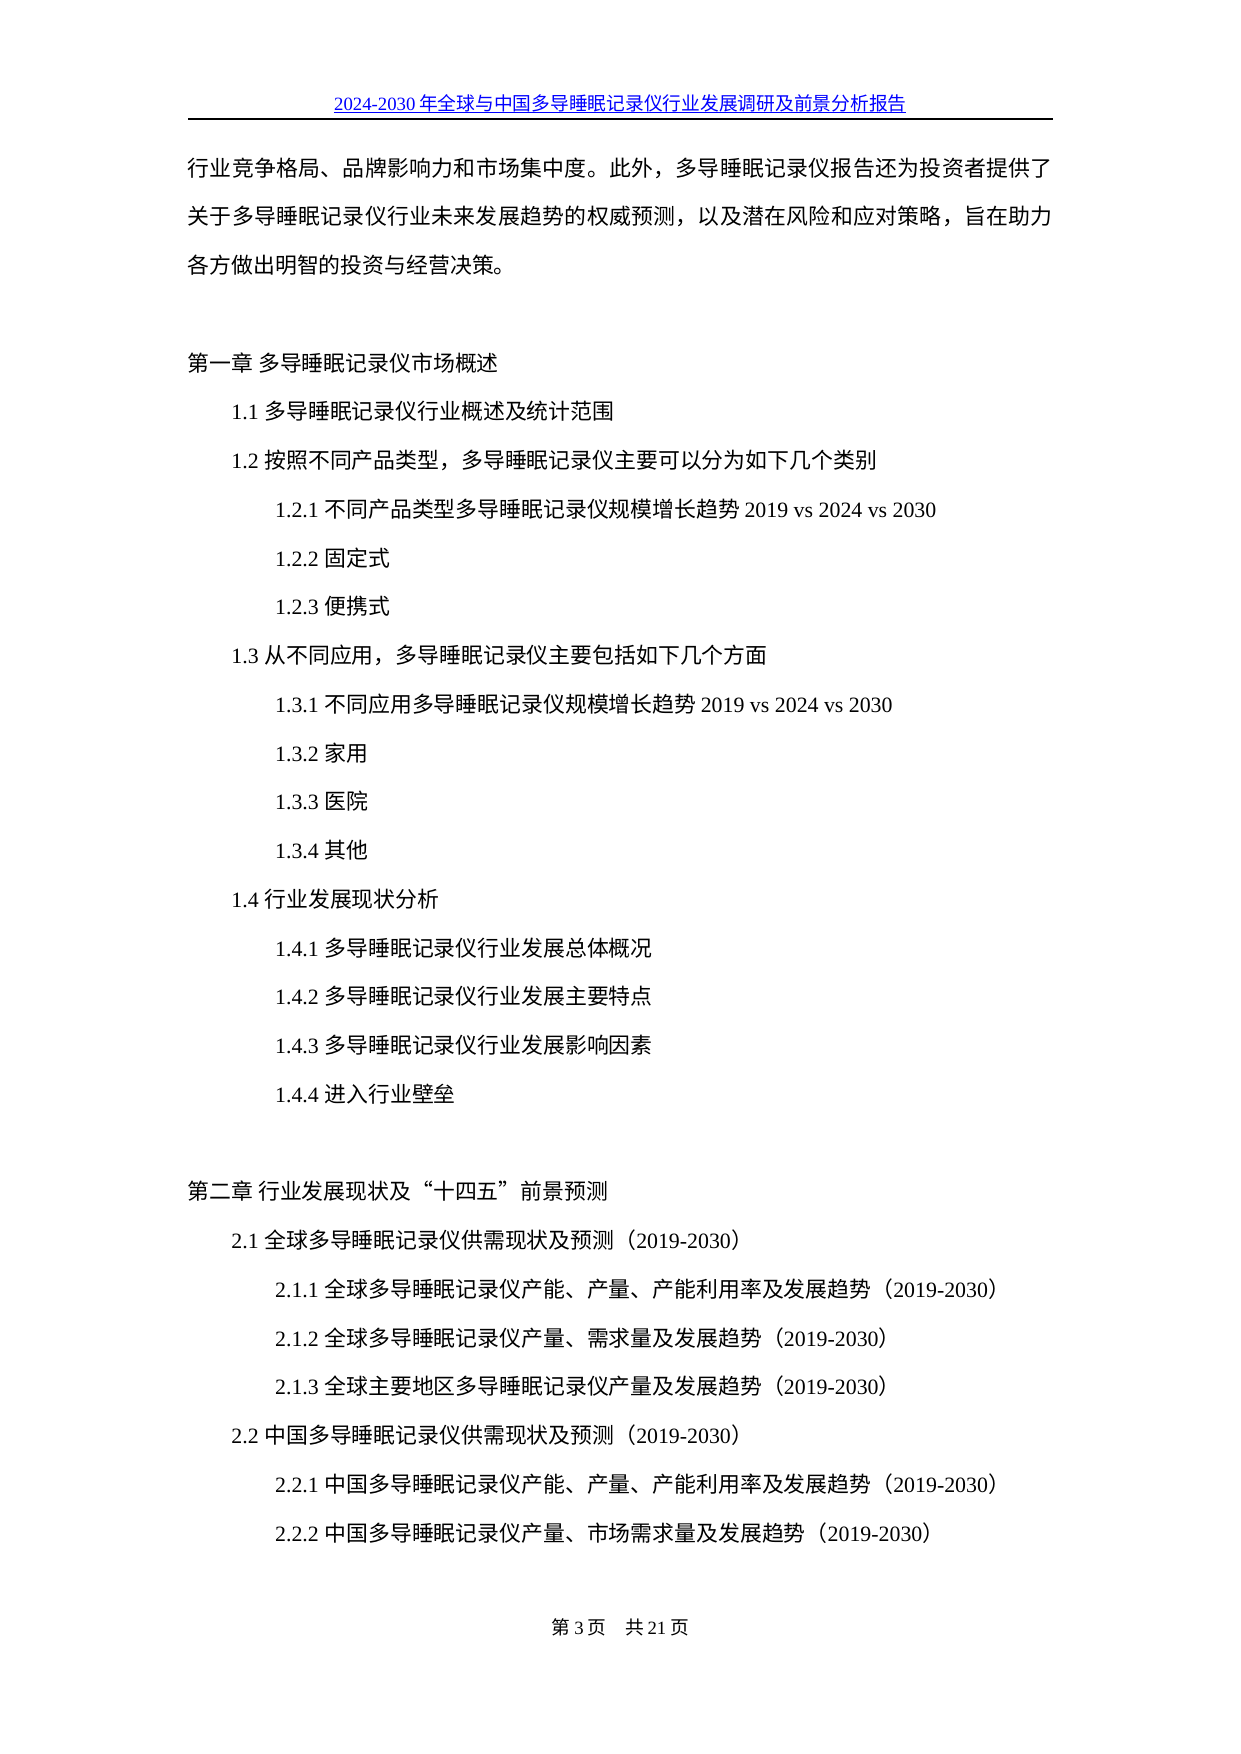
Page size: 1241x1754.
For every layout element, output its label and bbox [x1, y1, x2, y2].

text [187, 150, 1053, 1548]
